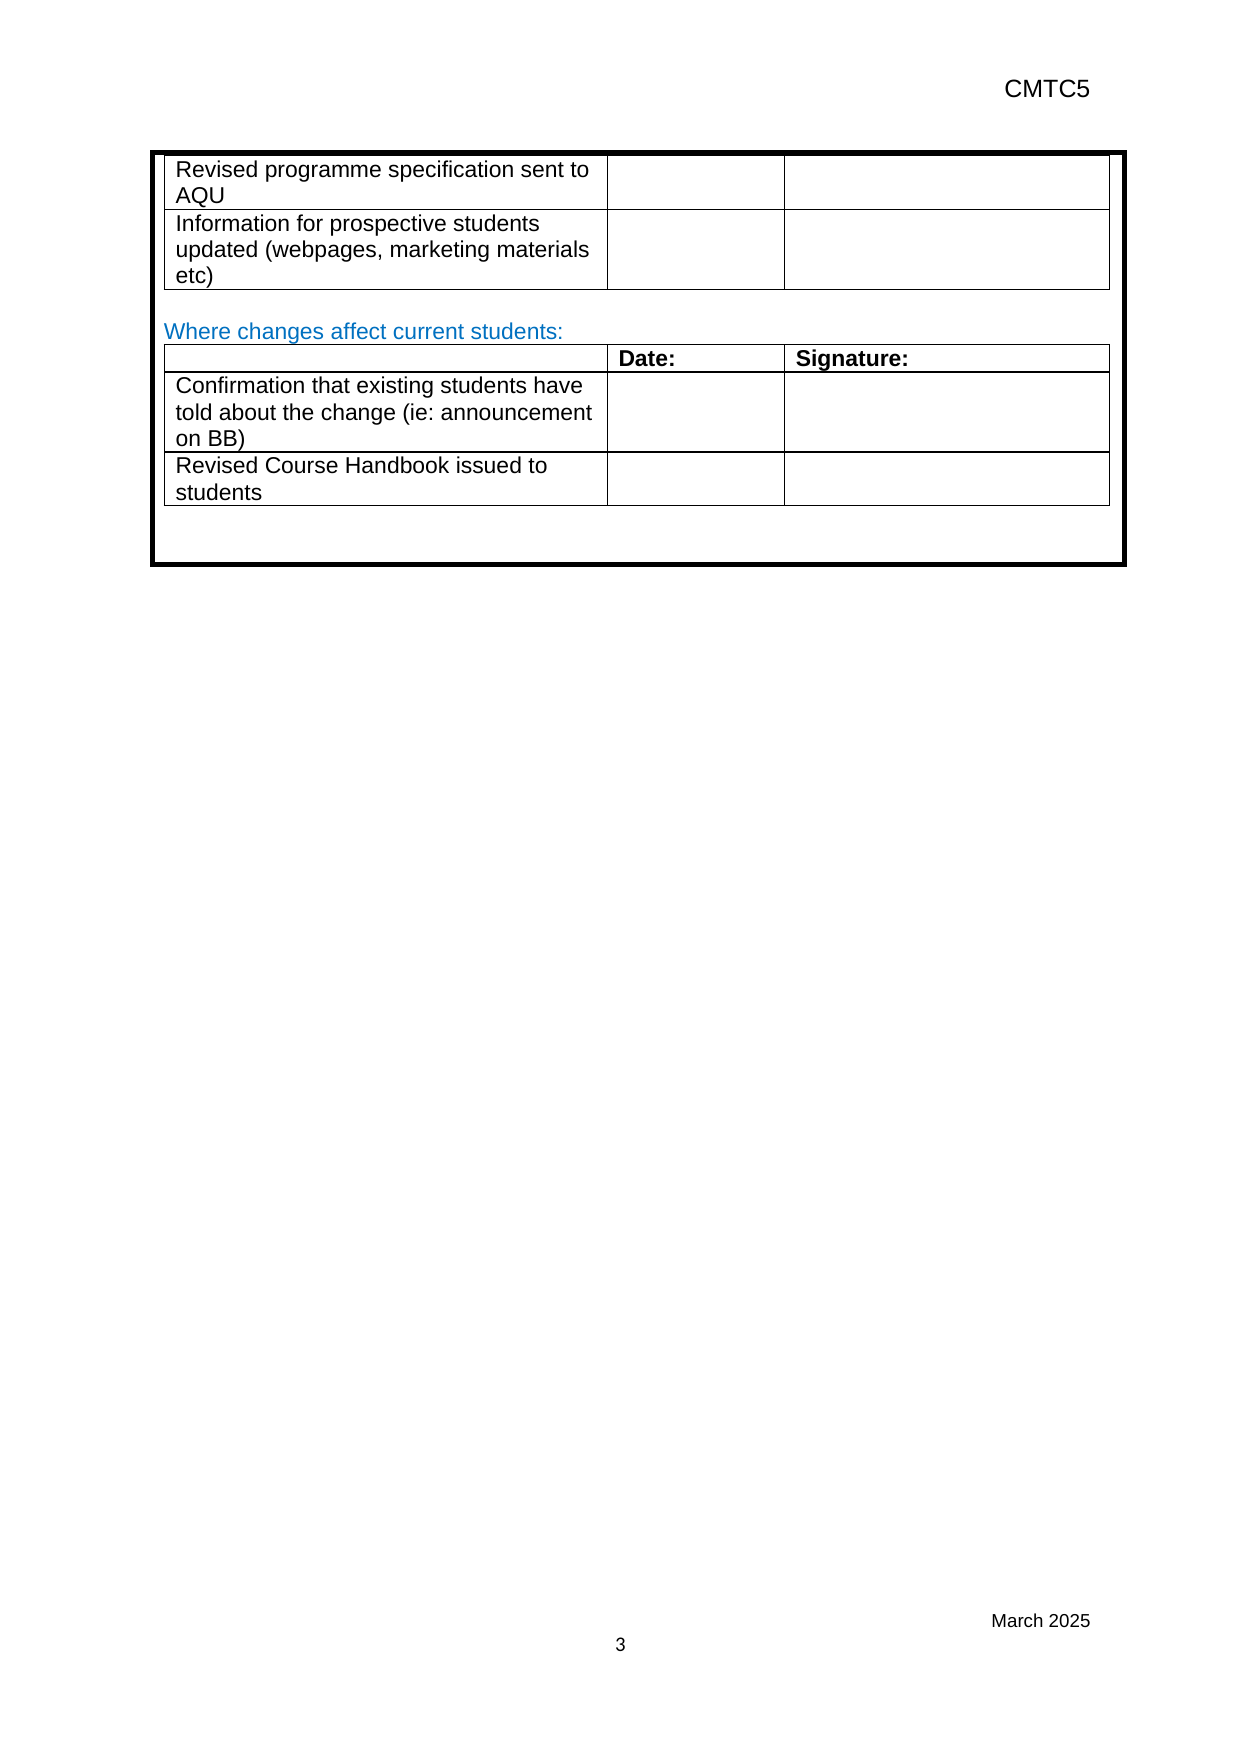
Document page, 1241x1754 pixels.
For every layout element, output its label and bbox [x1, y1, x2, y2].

table_header [155, 155, 1122, 562]
